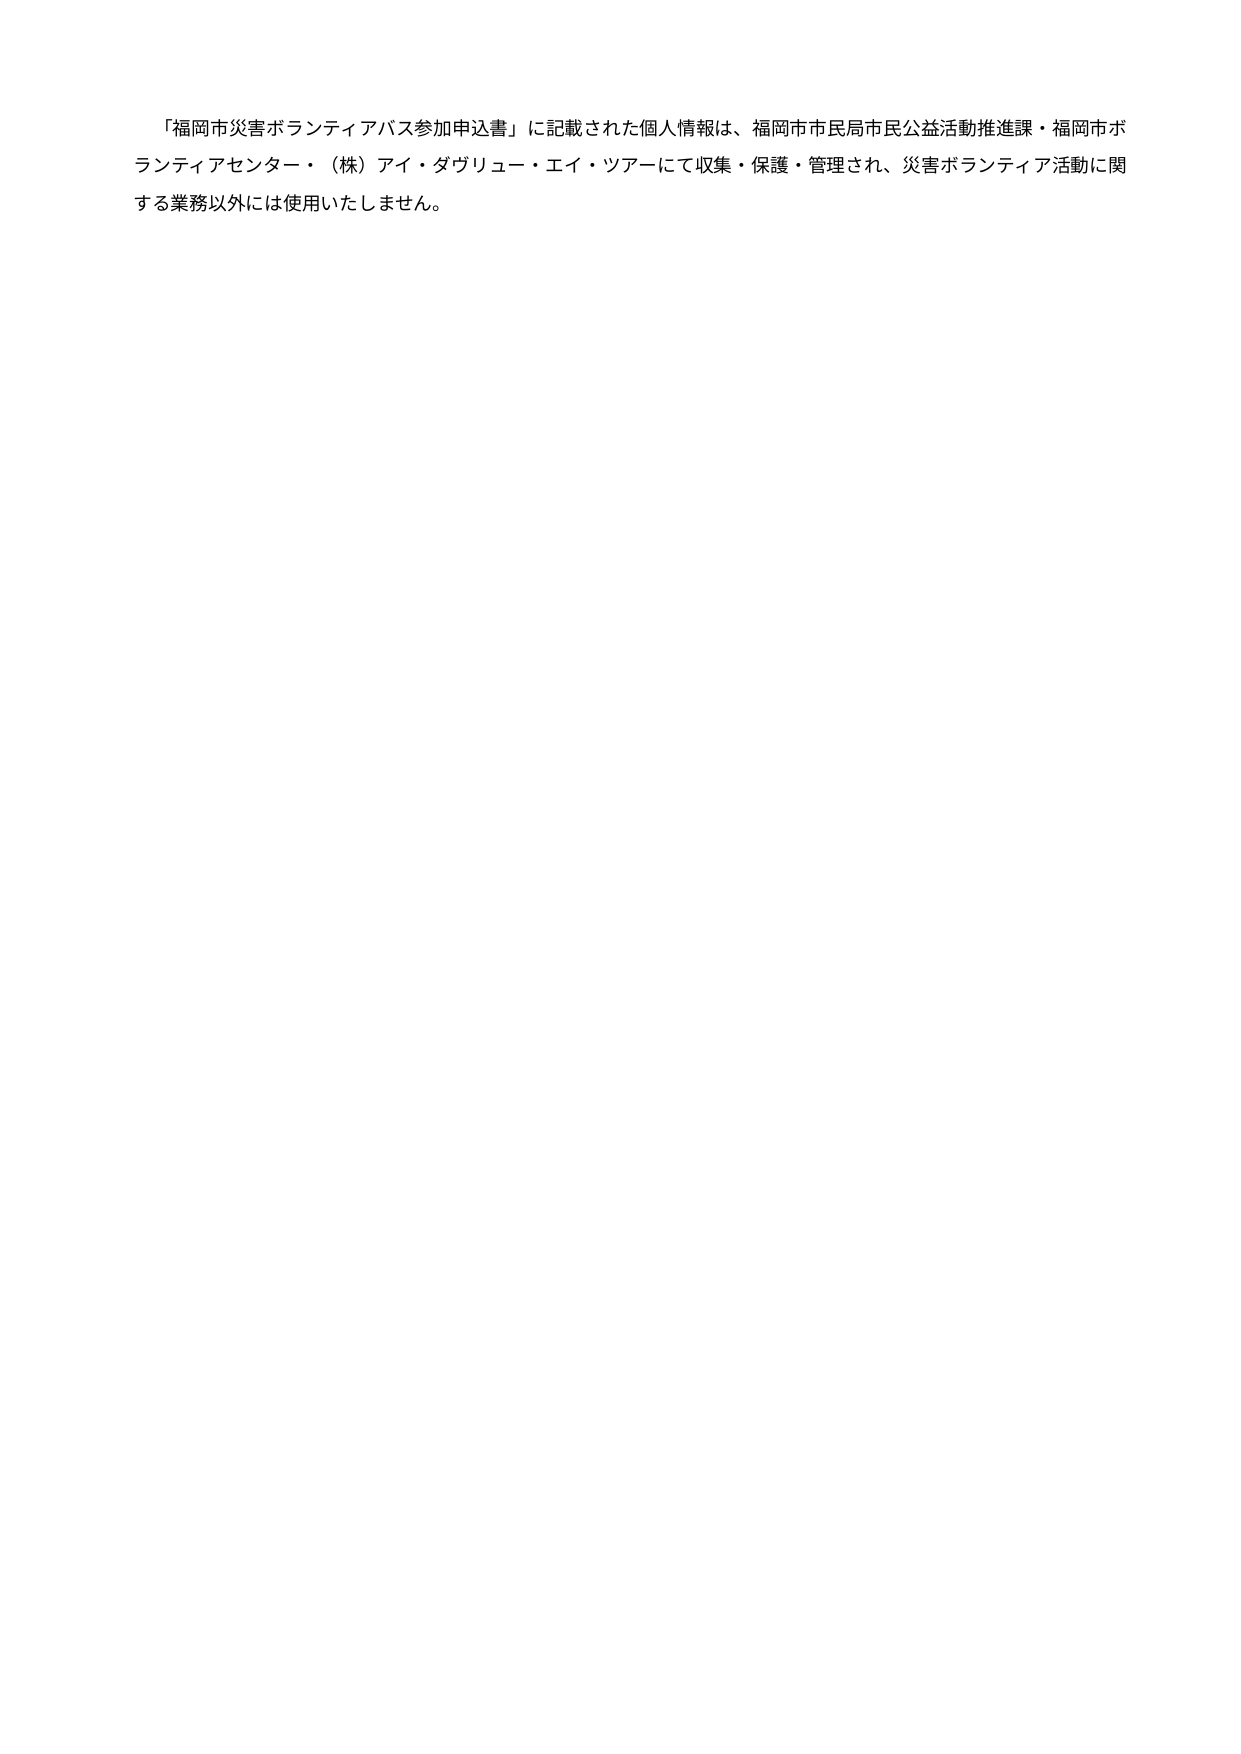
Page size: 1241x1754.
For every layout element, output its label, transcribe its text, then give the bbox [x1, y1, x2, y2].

text 「福岡市災害ボランティアバス参加申込書」に記載された個人情報は、福岡市市民局市民公益活動推進課・福岡市ボランティアセンター・（株）アイ・ダヴリュー・エイ・ツアーにて収集・保護・管理され、災害ボランティア活動に関する業務以外には使用いたしません。 [112, 108, 1128, 221]
